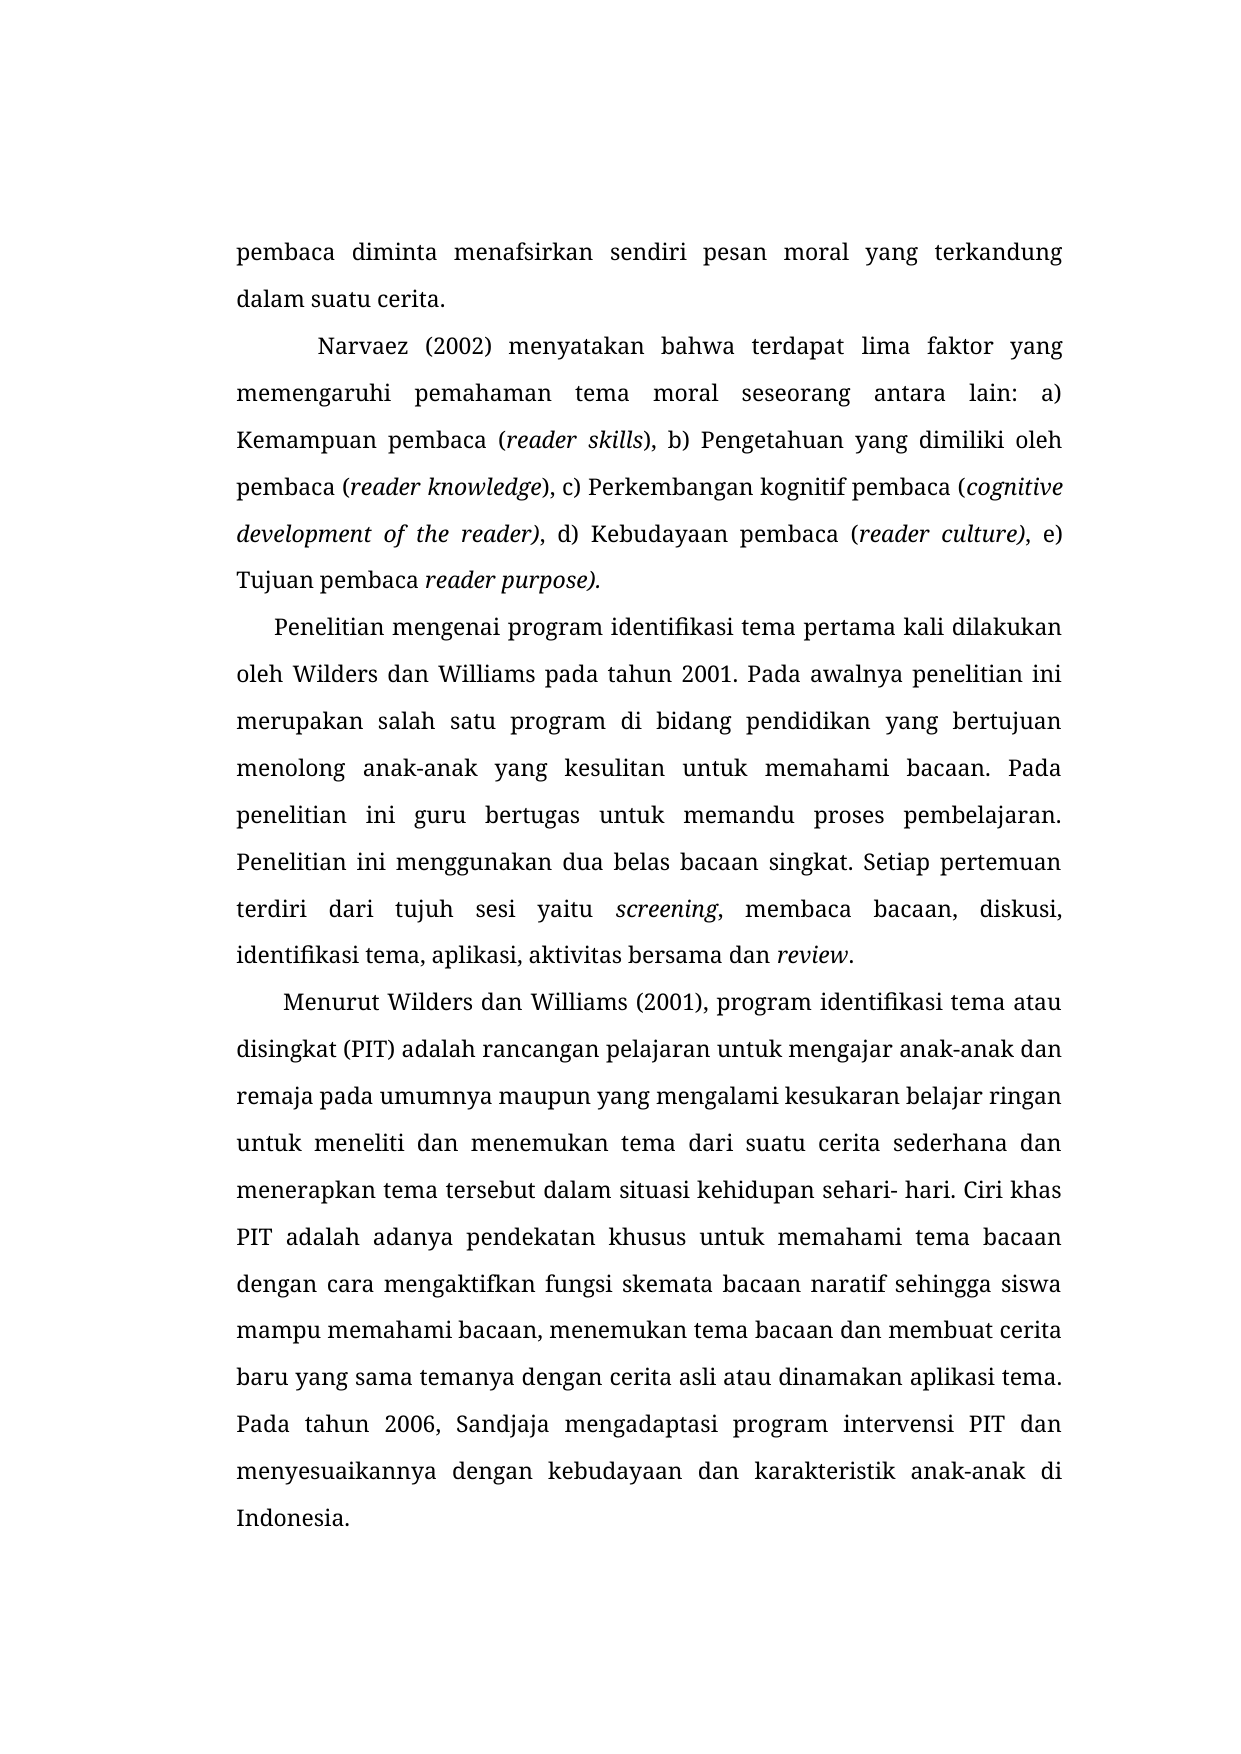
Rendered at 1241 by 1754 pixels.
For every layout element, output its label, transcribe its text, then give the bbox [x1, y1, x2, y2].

text Menurut Wilders dan Williams (2001), program identifikasi tema atau disingkat (PIT) adalah rancangan pelajaran untuk mengajar anak-anak dan remaja pada umumnya maupun yang mengalami kesukaran belajar ringan untuk meneliti dan menemukan tema dari suatu cerita sederhana dan menerapkan tema tersebut dalam situasi kehidupan sehari- hari. Ciri khas PIT adalah adanya pendekatan khusus untuk memahami tema bacaan dengan cara mengaktifkan fungsi skemata bacaan naratif sehingga siswa mampu memahami bacaan, menemukan tema bacaan dan membuat cerita baru yang sama temanya dengan cerita asli atau dinamakan aplikasi tema. Pada tahun 2006, Sandjaja mengadaptasi program intervensi PIT dan menyesuaikannya dengan kebudayaan dan karakteristik anak-anak di Indonesia. [236, 986, 1063, 1533]
text Penelitian mengenai program identifikasi tema pertama kali dilakukan oleh Wilders dan Williams pada tahun 2001. Pada awalnya penelitian ini merupakan salah satu program di bidang pendidikan yang bertujuan menolong anak-anak yang kesulitan untuk memahami bacaan. Pada penelitian ini guru bertugas untuk memandu proses pembelajaran. Penelitian ini menggunakan dua belas bacaan singkat. Setiap pertemuan terdiri dari tujuh sesi yaitu screening, membaca bacaan, diskusi, identifikasi tema, aplikasi, aktivitas bersama dan review. [236, 611, 1063, 971]
text Narvaez (2002) menyatakan bahwa terdapat lima faktor yang memengaruhi pemahaman tema moral seseorang antara lain: a) Kemampuan pembaca (reader skills), b) Pengetahuan yang dimiliki oleh pembaca (reader knowledge), c) Perkembangan kognitif pembaca (cognitive development of the reader), d) Kebudayaan pembaca (reader culture), e) Tujuan pembaca reader purpose). [236, 330, 1063, 596]
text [236, 236, 1063, 314]
